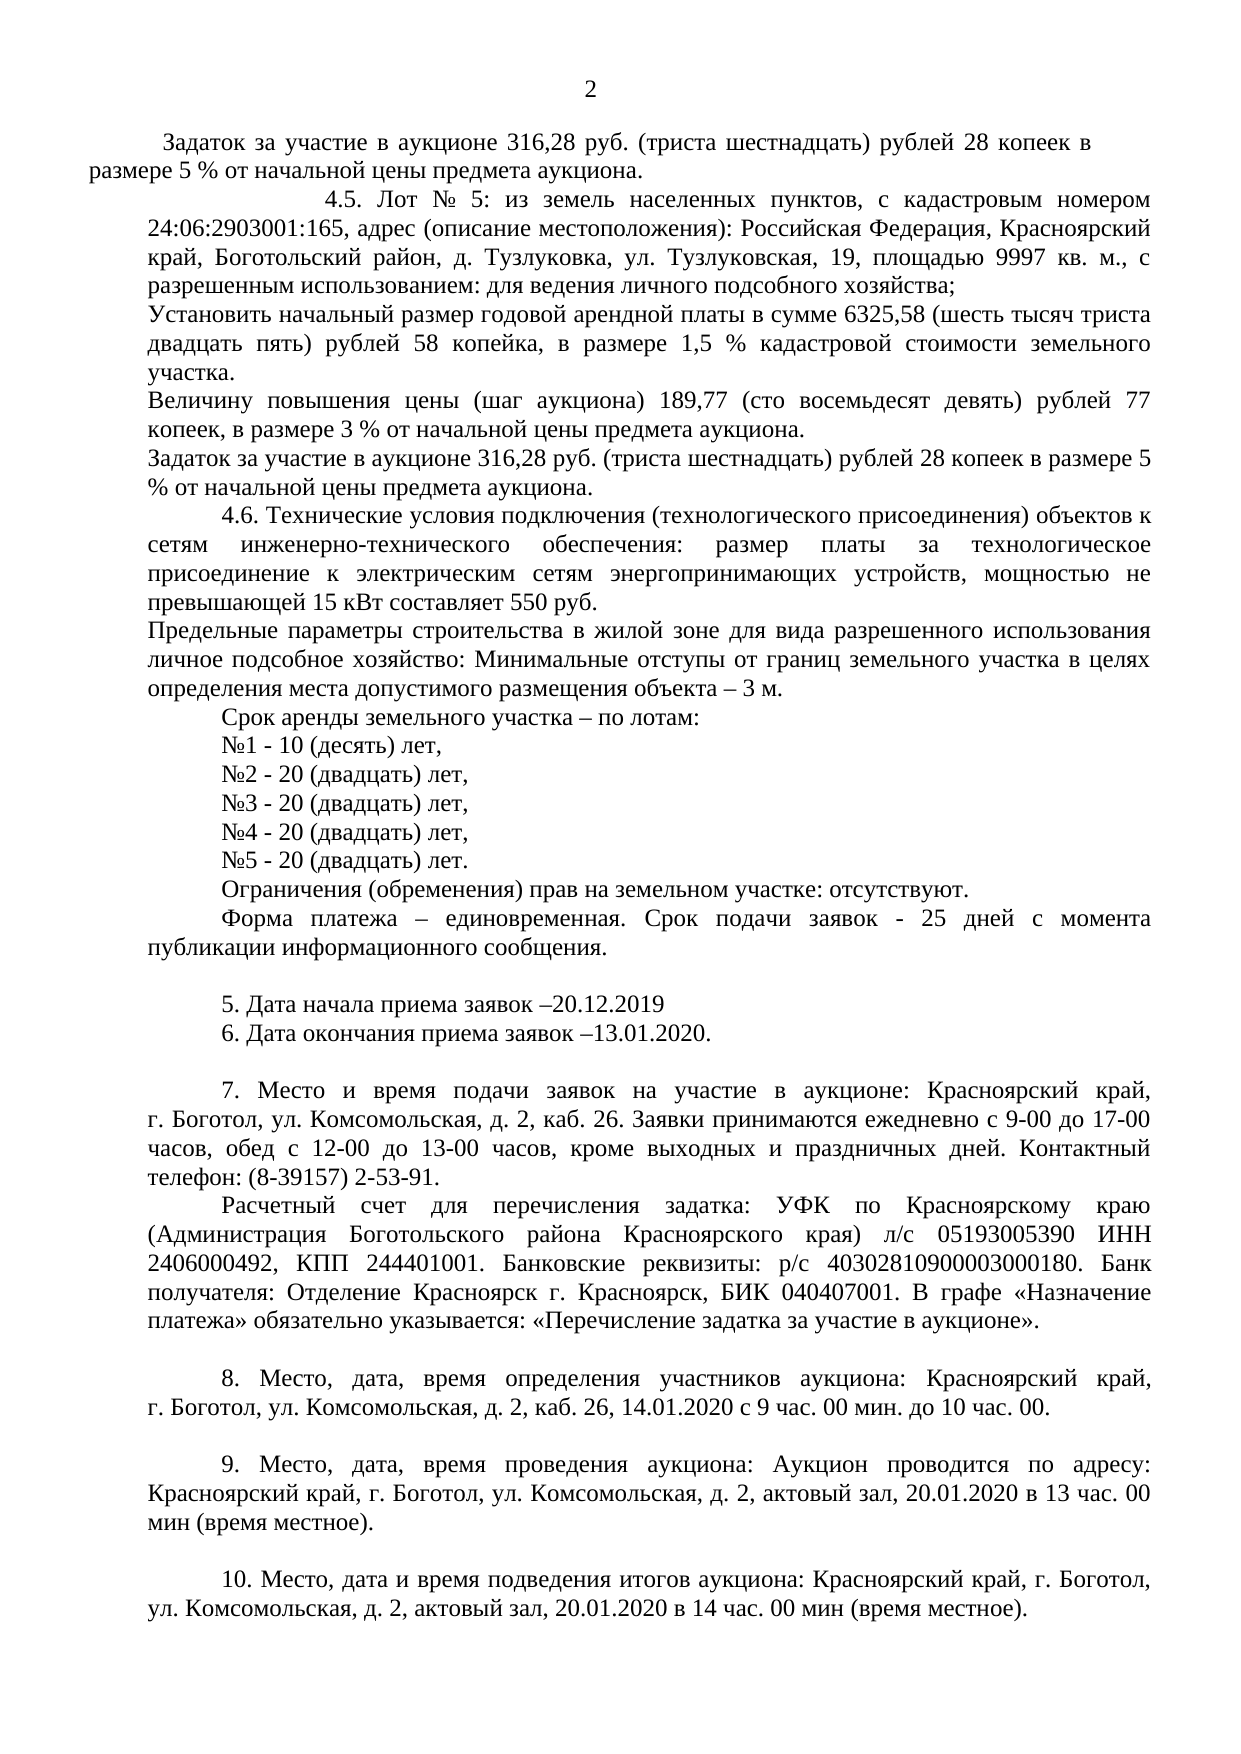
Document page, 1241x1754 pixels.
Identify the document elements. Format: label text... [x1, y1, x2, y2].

text Расчетный счет для перечисления задатка: УФК по Красноярскому краю (Администрация Боготольского района Красноярского края) л/с 05193005390 ИНН 2406000492, КПП 244401001. Банковские реквизиты: р/с 40302810900003000180. Банк получателя: Отделение Красноярск г. Красноярск, БИК 040407001. В графе «Назначение платежа» обязательно указывается: «Перечисление задатка за участие в аукционе». [147, 1190, 1152, 1334]
text Величину повышения цены (шаг аукциона) 189,77 (сто восемьдесят девять) рублей 77 копеек, в размере 3 % от начальной цены предмета аукциона. [147, 385, 1152, 443]
text Задаток за участие в аукционе 316,28 руб. (триста шестнадцать) рублей 28 копеек в размере 5 % от начальной цены предмета аукциона. [147, 443, 1152, 500]
text 9. Место, дата, время проведения аукциона: Аукцион проводится по адресу: Красноярский край, г. Боготол, ул. Комсомольская, д. 2, актовый зал, 20.01.2020 в 13 час. 00 мин (время местное). [147, 1449, 1152, 1535]
text 6. Дата окончания приема заявок –13.01.2020. [147, 1018, 1092, 1047]
text №1 - 10 (десять) лет, [147, 730, 1152, 759]
text 8. Место, дата, время определения участников аукциона: Красноярский край, г. Боготол, ул. Комсомольская, д. 2, каб. 26, 14.01.2020 с 9 час. 00 мин. до 10 час. 00. [147, 1363, 1152, 1420]
text Предельные параметры строительства в жилой зоне для вида разрешенного использования личное подсобное хозяйство: Минимальные отступы от границ земельного участка в целях определения места допустимого размещения объекта – 3 м. [147, 615, 1152, 702]
text Установить начальный размер годовой арендной платы в сумме 6325,58 (шесть тысяч триста двадцать пять) рублей 58 копейка, в размере 1,5 % кадастровой стоимости земельного участка. [147, 299, 1152, 385]
text 10. Место, дата и время подведения итогов аукциона: Красноярский край, г. Боготол, ул. Комсомольская, д. 2, актовый зал, 20.01.2020 в 14 час. 00 мин (время местное). [147, 1564, 1152, 1622]
text 4.5. Лот № 5: из земель населенных пунктов, с кадастровым номером 24:06:2903001:165, адрес (описание местоположения): Российская Федерация, Красноярский край, Боготольский район, д. Тузлуковка, ул. Тузлуковская, 19, площадью 9997 кв. м., с разрешенным использованием: для ведения личного подсобного хозяйства; [147, 184, 1152, 299]
text №3 - 20 (двадцать) лет, [147, 788, 1152, 817]
text 4.6. Технические условия подключения (технологического присоединения) объектов к сетям инженерно-технического обеспечения: размер платы за технологическое присоединение к электрическим сетям энергопринимающих устройств, мощностью не превышающей 15 кВт составляет 550 руб. [147, 500, 1152, 615]
text Форма платежа – единовременная. Срок подачи заявок - 25 дней с момента публикации информационного сообщения. [147, 903, 1152, 960]
text Задаток за участие в аукционе 316,28 руб. (триста шестнадцать) рублей 28 копеек в размере 5 % от начальной цены предмета аукциона. [88, 127, 1092, 184]
text №2 - 20 (двадцать) лет, [147, 759, 1152, 788]
text 5. Дата начала приема заявок –20.12.2019 [147, 989, 1092, 1018]
text Ограничения (обременения) прав на земельном участке: отсутствуют. [147, 874, 1152, 903]
text №4 - 20 (двадцать) лет, [147, 817, 1152, 845]
text Срок аренды земельного участка – по лотам: [147, 702, 1152, 730]
text №5 - 20 (двадцать) лет. [147, 845, 1152, 874]
text 7. Место и время подачи заявок на участие в аукционе: Красноярский край, г. Боготол, ул. Комсомольская, д. 2, каб. 26. Заявки принимаются ежедневно с 9-00 до 17-00 часов, обед с 12-00 до 13-00 часов, кроме выходных и праздничных дней. Контактный телефон: (8-39157) 2-53-91. [147, 1075, 1152, 1190]
